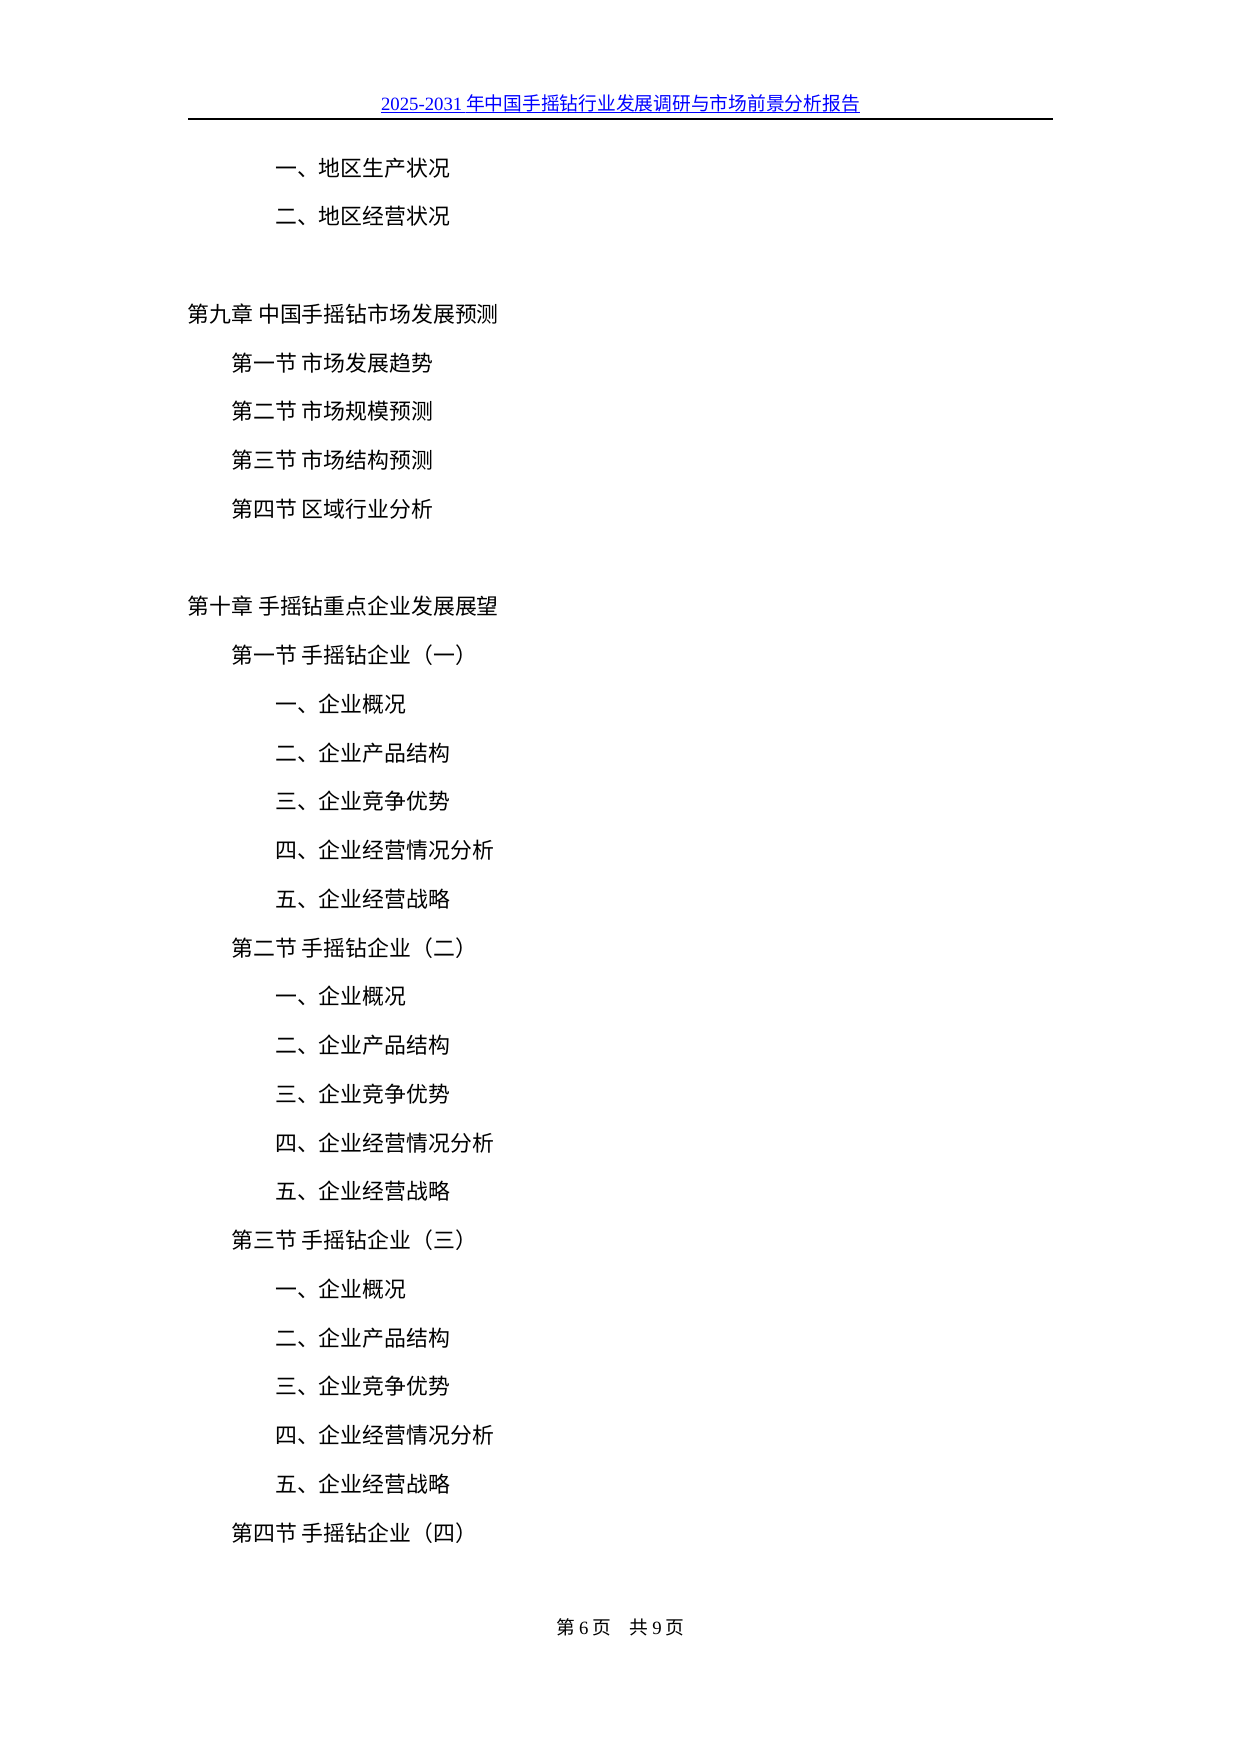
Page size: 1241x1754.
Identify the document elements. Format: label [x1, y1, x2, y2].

text [187, 150, 1053, 1548]
